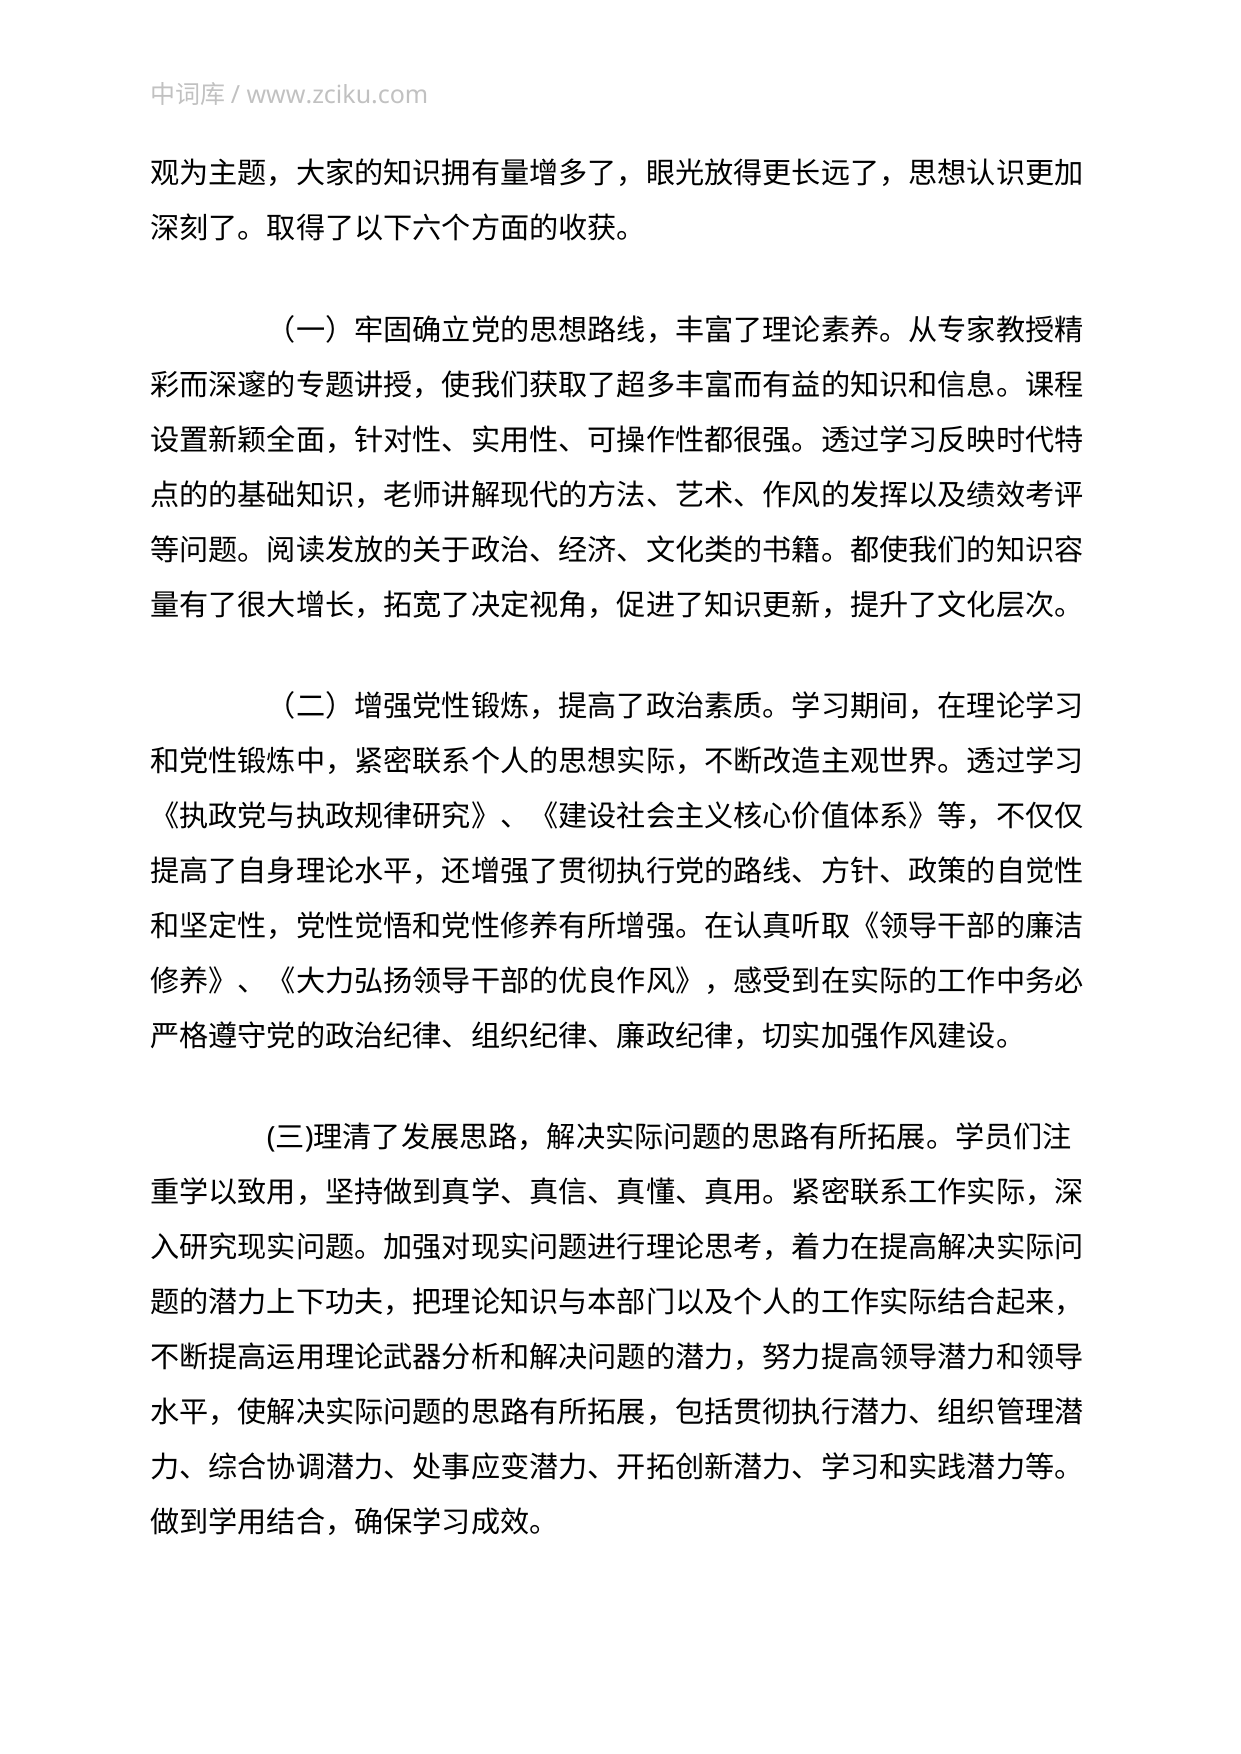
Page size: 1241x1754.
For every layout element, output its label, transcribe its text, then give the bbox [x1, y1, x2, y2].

text （一）牢固确立党的思想路线，丰富了理论素养。从专家教授精彩而深邃的专题讲授，使我们获取了超多丰富而有益的知识和信息。课程设置新颖全面，针对性、实用性、可操作性都很强。透过学习反映时代特点的的基础知识，老师讲解现代的方法、艺术、作风的发挥以及绩效考评等问题。阅读发放的关于政治、经济、文化类的书籍。都使我们的知识容量有了很大增长，拓宽了决定视角，促进了知识更新，提升了文化层次。 [150, 307, 1090, 623]
text (三)理清了发展思路，解决实际问题的思路有所拓展。学员们注重学以致用，坚持做到真学、真信、真懂、真用。紧密联系工作实际，深入研究现实问题。加强对现实问题进行理论思考，着力在提高解决实际问题的潜力上下功夫，把理论知识与本部门以及个人的工作实际结合起来，不断提高运用理论武器分析和解决问题的潜力，努力提高领导潜力和领导水平，使解决实际问题的思路有所拓展，包括贯彻执行潜力、组织管理潜力、综合协调潜力、处事应变潜力、开拓创新潜力、学习和实践潜力等。做到学用结合，确保学习成效。 [150, 1114, 1090, 1541]
text （二）增强党性锻炼，提高了政治素质。学习期间，在理论学习和党性锻炼中，紧密联系个人的思想实际，不断改造主观世界。透过学习《执政党与执政规律研究》、《建设社会主义核心价值体系》等，不仅仅提高了自身理论水平，还增强了贯彻执行党的路线、方针、政策的自觉性和坚定性，党性觉悟和党性修养有所增强。在认真听取《领导干部的廉洁修养》、《大力弘扬领导干部的优良作风》，感受到在实际的工作中务必严格遵守党的政治纪律、组织纪律、廉政纪律，切实加强作风建设。 [150, 683, 1090, 1054]
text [150, 150, 1090, 247]
